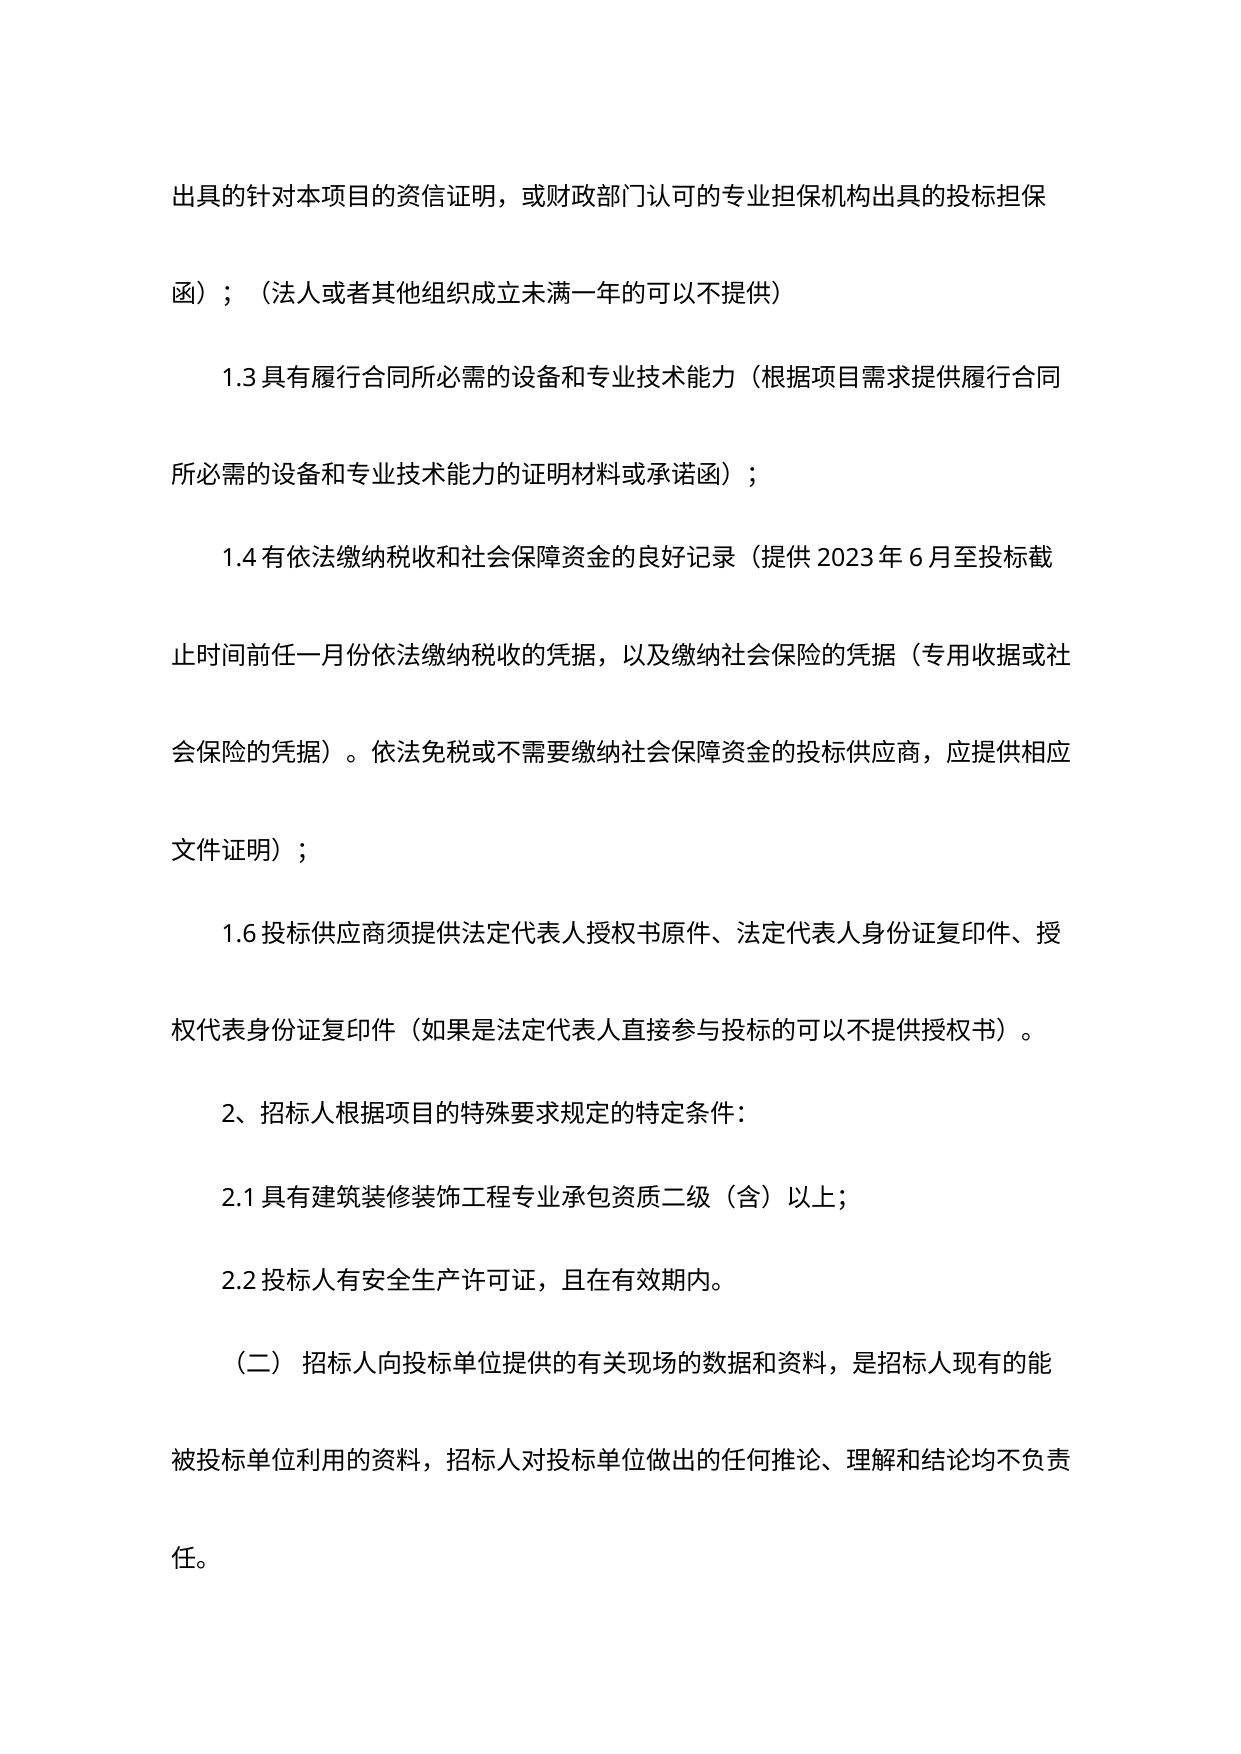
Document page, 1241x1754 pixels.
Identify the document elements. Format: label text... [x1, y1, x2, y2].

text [171, 162, 1075, 324]
text 2.2投标人有安全生产许可证，且在有效期内。 [171, 1246, 1075, 1311]
text 2.1具有建筑装修装饰工程专业承包资质二级（含）以上； [171, 1163, 1075, 1228]
text 2、招标人根据项目的特殊要求规定的特定条件： [171, 1079, 1075, 1144]
text 1.3具有履行合同所必需的设备和专业技术能力（根据项目需求提供履行合同所必需的设备和专业技术能力的证明材料或承诺函）； [171, 343, 1075, 505]
text （二） 招标人向投标单位提供的有关现场的数据和资料，是招标人现有的能被投标单位利用的资料，招标人对投标单位做出的任何推论、理解和结论均不负责任。 [171, 1329, 1075, 1589]
text 1.4有依法缴纳税收和社会保障资金的良好记录（提供2023年6月至投标截止时间前任一月份依法缴纳税收的凭据，以及缴纳社会保险的凭据（专用收据或社会保险的凭据）。依法免税或不需要缴纳社会保障资金的投标供应商，应提供相应文件证明）； [171, 523, 1075, 881]
text 1.6投标供应商须提供法定代表人授权书原件、法定代表人身份证复印件、授权代表身份证复印件（如果是法定代表人直接参与投标的可以不提供授权书）。 [171, 899, 1075, 1061]
